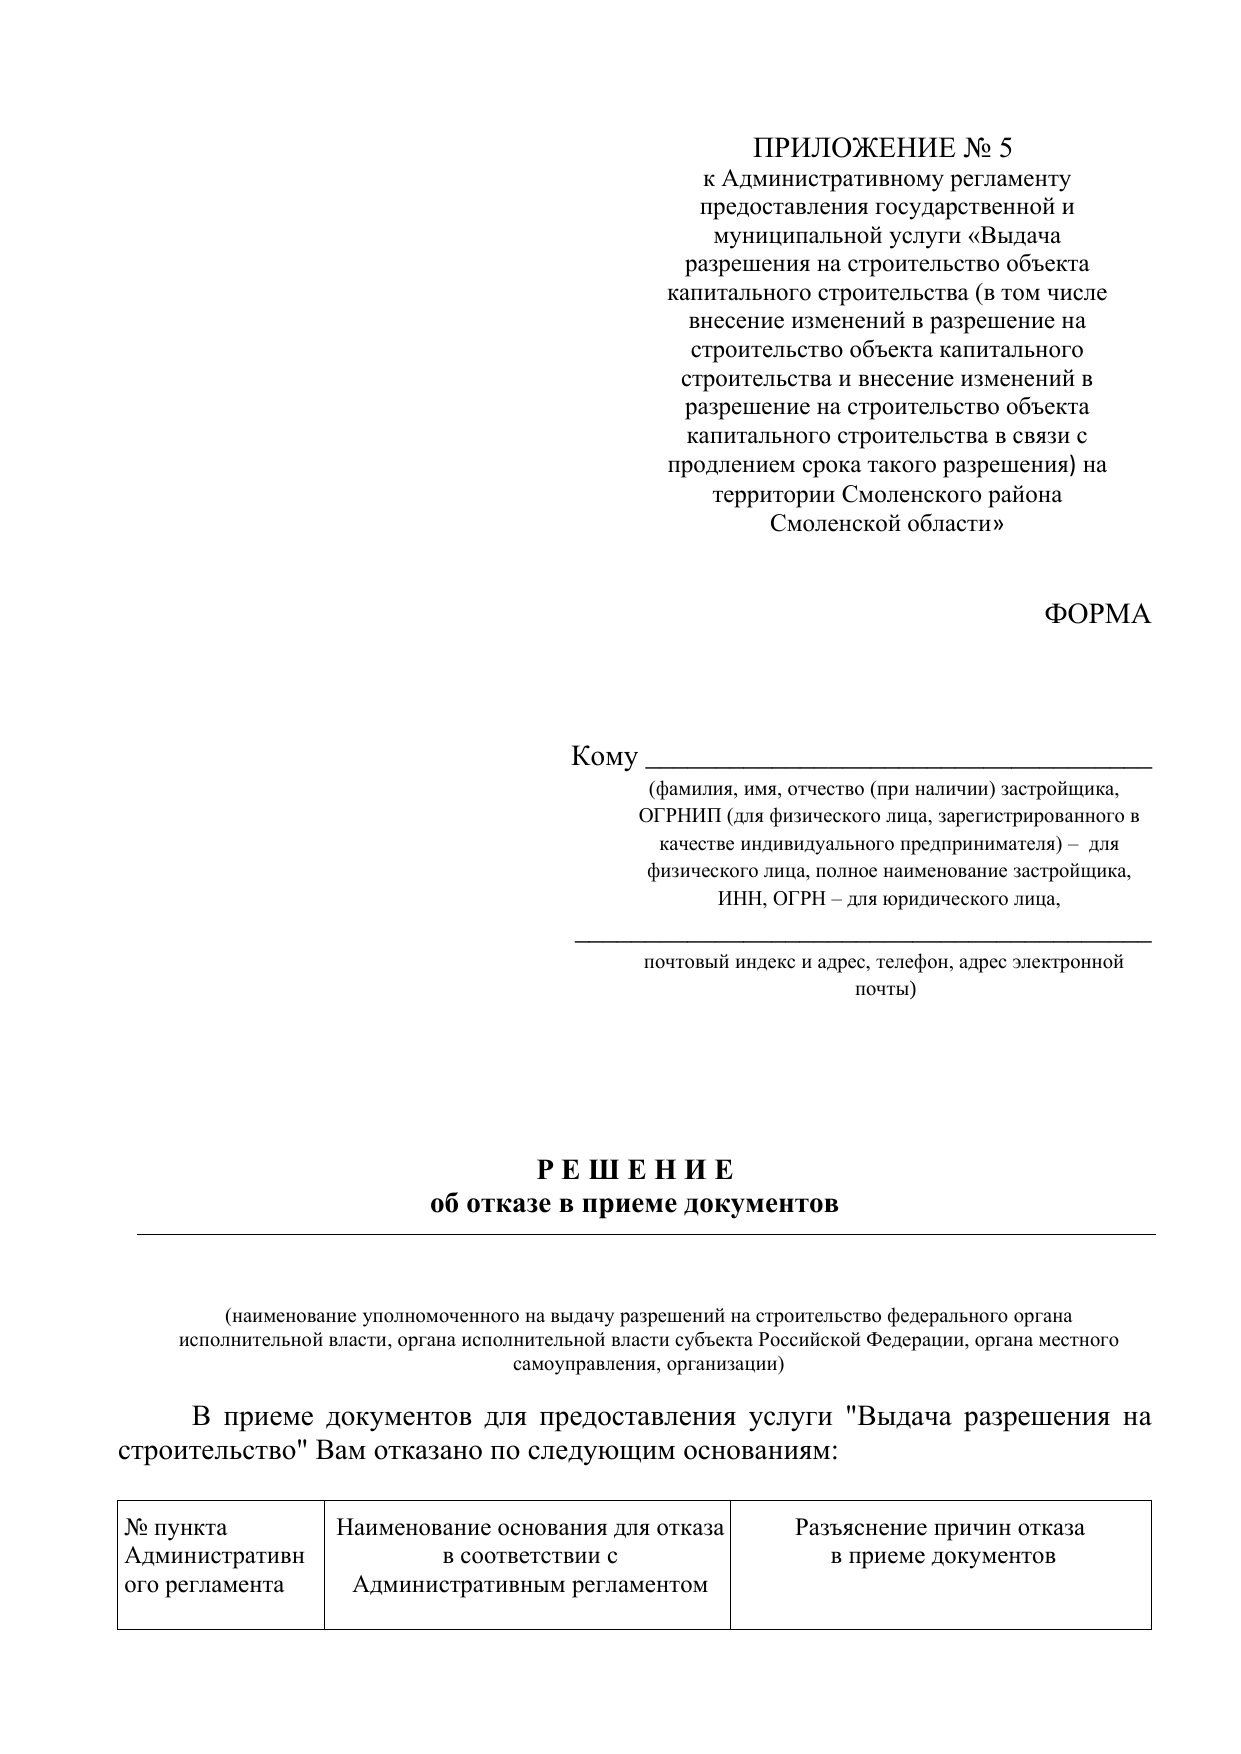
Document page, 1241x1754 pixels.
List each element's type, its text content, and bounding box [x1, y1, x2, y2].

text Р Е Ш Е Н И Е [536, 1153, 1154, 1186]
table_header Наименование основания для отказа в соответствии с Административным регламентом [325, 1501, 730, 1629]
text _________________________________________ почтовый индекс и адрес, телефон, адрес электронной [575, 913, 1158, 973]
text об отказе в приеме документов [430, 1186, 1154, 1219]
text почты) [855, 976, 1154, 1000]
table_header Разъяснение причин отказа в приеме документов [731, 1501, 1151, 1629]
text (наименование уполномоченного на выдачу разрешений на строительство федерального органа исполнительной власти, органа исполнительной власти субъекта Российской Федерации, органа местного самоуправления, организации) [173, 1303, 1124, 1375]
text ФОРМА [1044, 596, 1154, 630]
text ОГРНИП (для физического лица, зарегистрированного в качестве индивидуального предпринимателя) – для физического лица, полное наименование застройщика, ИНН, ОГРН – для юридического лица, [633, 803, 1145, 909]
text В приеме документов для предоставления услуги "Выдача разрешения на строительство" Вам отказано по следующим основаниям: [118, 1399, 1158, 1465]
text Кому ____________________________________ (фамилия, имя, отчество (при наличии) застройщика, [571, 738, 1158, 800]
text к Административному регламенту предоставления государственной и муниципальной услуги «Выдача разрешения на строительство объекта капитального строительства (в том числе внесение изменений в разрешение на строительство объекта капитального строительства и внесение изменений в разрешение на строительство объекта капитального строительства в связи с продлением срока такого разрешения) на территории Смоленского района Смоленской области» [649, 163, 1125, 538]
text ПРИЛОЖЕНИЕ № 5 [753, 130, 1154, 163]
table_header № пункта Административн ого регламента [118, 1501, 324, 1629]
